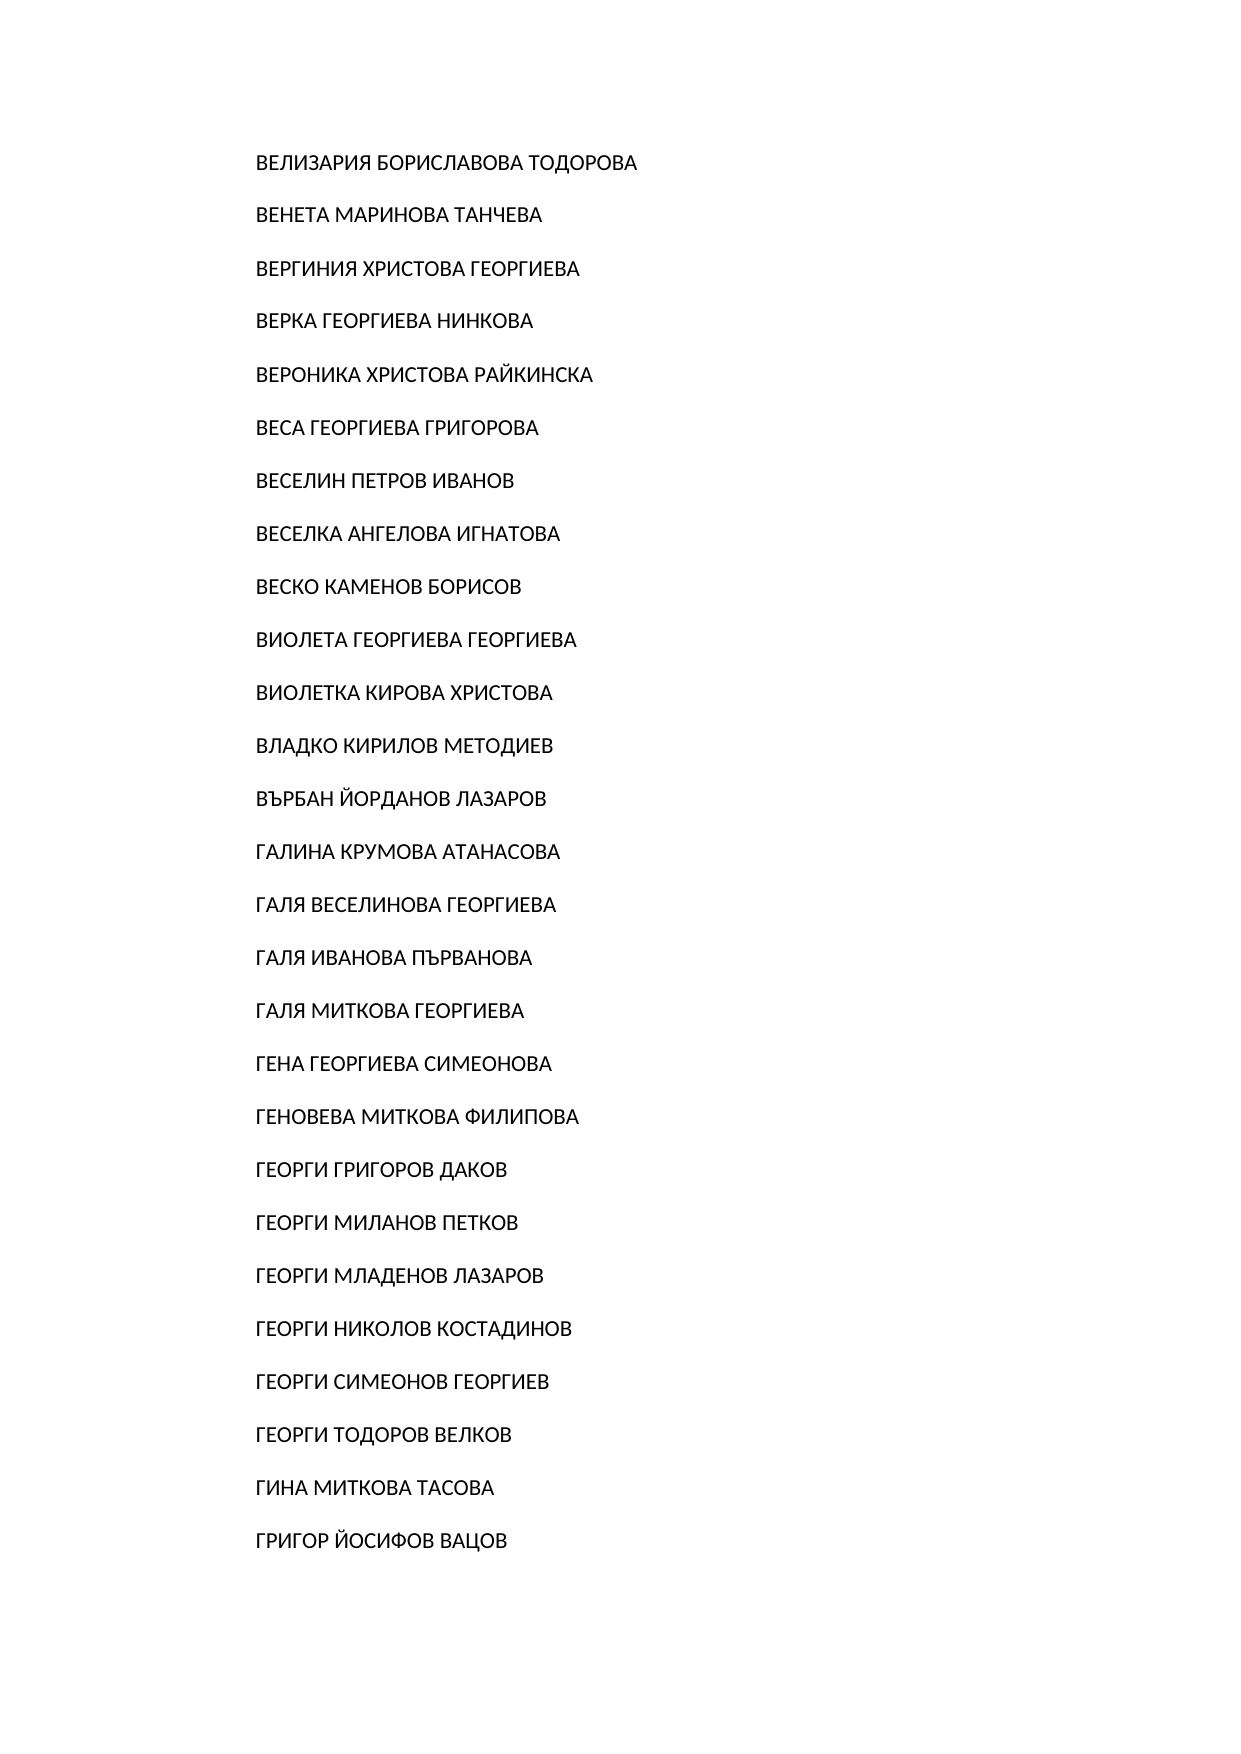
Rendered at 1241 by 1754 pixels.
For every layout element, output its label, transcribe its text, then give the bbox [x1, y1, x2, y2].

text ВЛАДКО КИРИЛОВ МЕТОДИЕВ [148, 731, 1093, 759]
text ГЕНА ГЕОРГИЕВА СИМЕОНОВА [148, 1049, 1093, 1077]
text ВЕРОНИКА ХРИСТОВА РАЙКИНСКА [148, 360, 1093, 388]
text ГЕОРГИ ТОДОРОВ ВЕЛКОВ [148, 1420, 1093, 1448]
text ГАЛИНА КРУМОВА АТАНАСОВА [148, 837, 1093, 865]
text ГАЛЯ ИВАНОВА ПЪРВАНОВА [148, 943, 1093, 971]
text ВЕСА ГЕОРГИЕВА ГРИГОРОВА [148, 413, 1093, 441]
text ВЕСКО КАМЕНОВ БОРИСОВ [148, 572, 1093, 600]
text ВЪРБАН ЙОРДАНОВ ЛАЗАРОВ [148, 784, 1093, 812]
text ГЕНОВЕВА МИТКОВА ФИЛИПОВА [148, 1102, 1093, 1130]
text ГЕОРГИ ГРИГОРОВ ДАКОВ [148, 1155, 1093, 1183]
text ГЕОРГИ НИКОЛОВ КОСТАДИНОВ [148, 1314, 1093, 1342]
text ГИНА МИТКОВА ТАСОВА [148, 1473, 1093, 1501]
text ВИОЛЕТА ГЕОРГИЕВА ГЕОРГИЕВА [148, 625, 1093, 653]
text ВЕРКА ГЕОРГИЕВА НИНКОВА [148, 307, 1093, 335]
text ГАЛЯ ВЕСЕЛИНОВА ГЕОРГИЕВА [148, 890, 1093, 918]
text ГЕОРГИ МЛАДЕНОВ ЛАЗАРОВ [148, 1261, 1093, 1289]
text ГАЛЯ МИТКОВА ГЕОРГИЕВА [148, 996, 1093, 1024]
text ГЕОРГИ СИМЕОНОВ ГЕОРГИЕВ [148, 1367, 1093, 1395]
text ГРИГОР ЙОСИФОВ ВАЦОВ [148, 1526, 1093, 1554]
text ВЕСЕЛКА АНГЕЛОВА ИГНАТОВА [148, 519, 1093, 547]
text ВЕЛИЗАРИЯ БОРИСЛАВОВА ТОДОРОВА [148, 148, 1093, 176]
text ВИОЛЕТКА КИРОВА ХРИСТОВА [148, 678, 1093, 706]
text ВЕСЕЛИН ПЕТРОВ ИВАНОВ [148, 466, 1093, 494]
text ВЕНЕТА МАРИНОВА ТАНЧЕВА [148, 201, 1093, 229]
text ГЕОРГИ МИЛАНОВ ПЕТКОВ [148, 1208, 1093, 1236]
text ВЕРГИНИЯ ХРИСТОВА ГЕОРГИЕВА [148, 254, 1093, 282]
